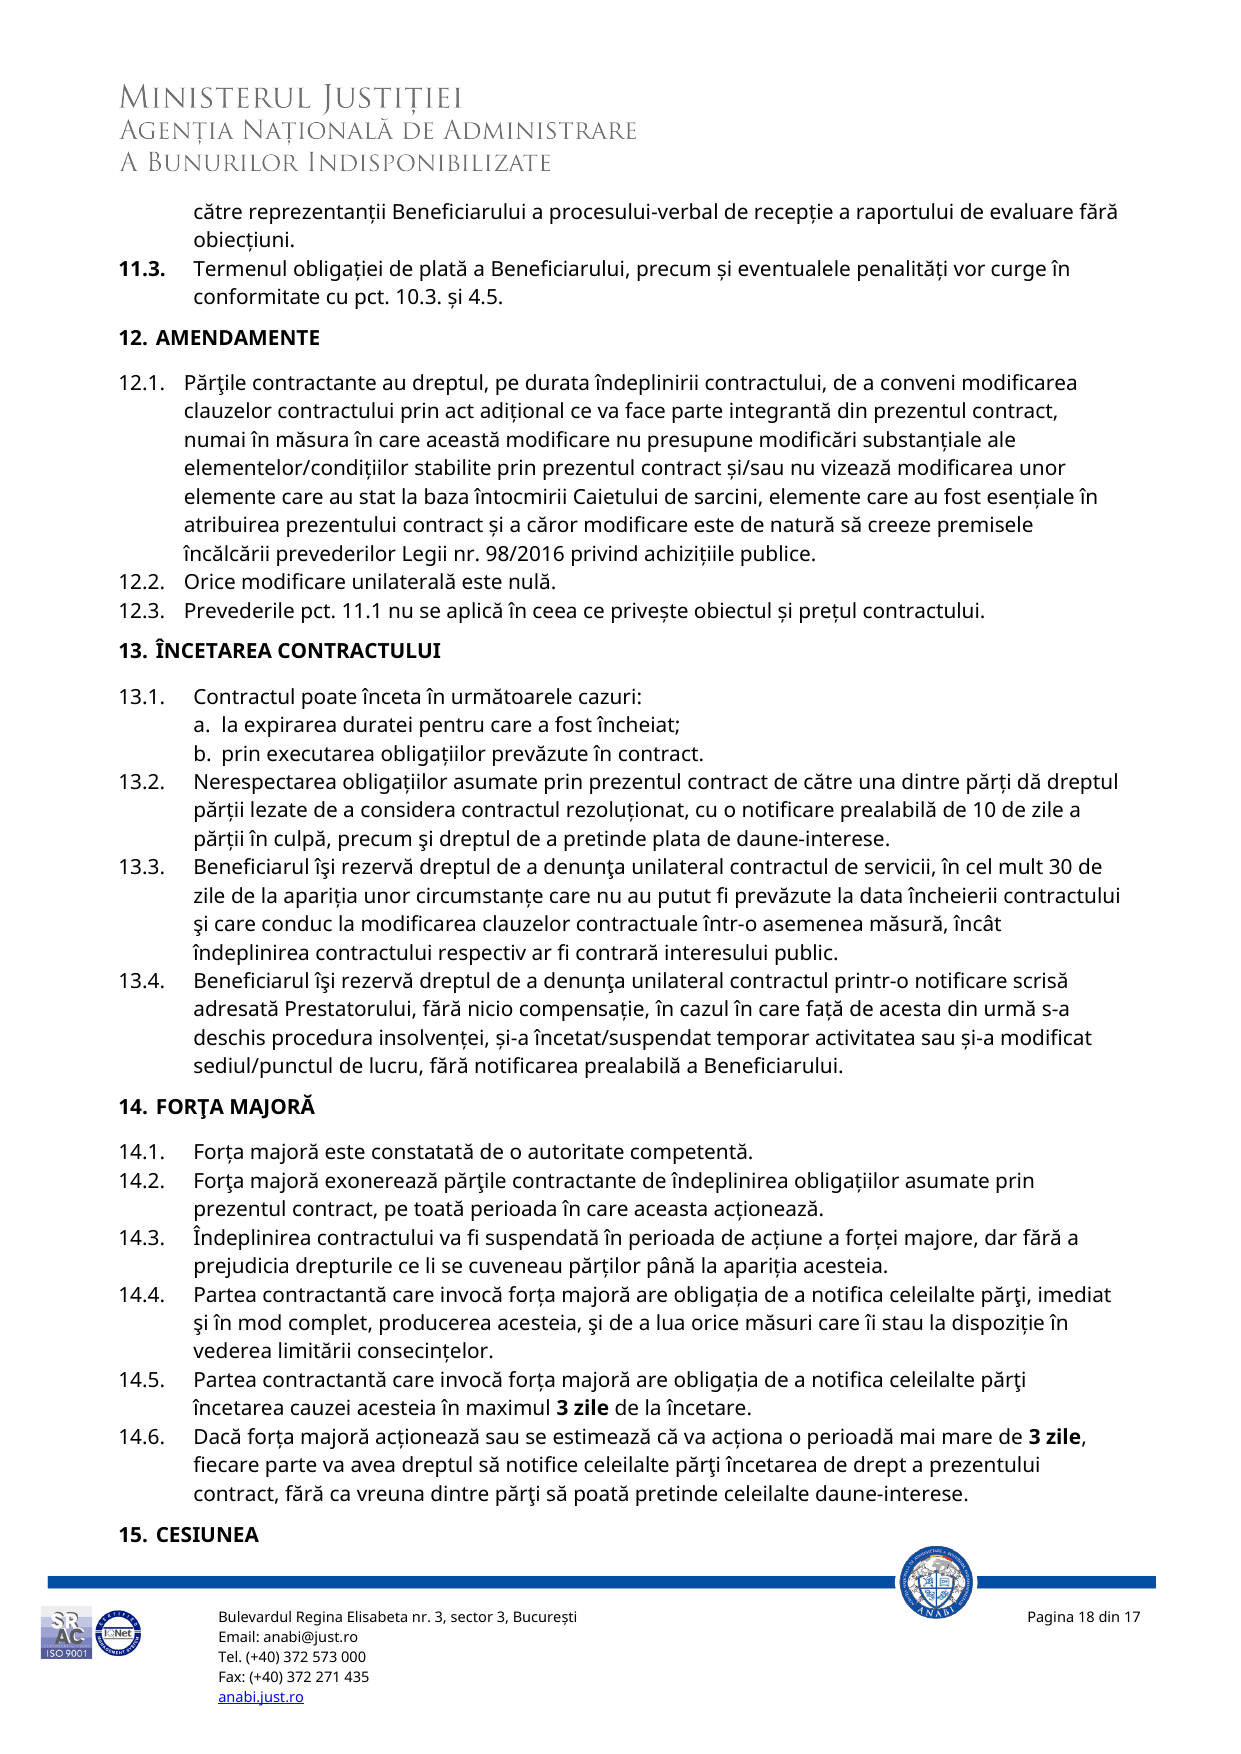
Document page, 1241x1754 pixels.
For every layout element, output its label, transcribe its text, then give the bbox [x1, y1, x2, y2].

picture [118, 84, 637, 172]
list Prevederile pct. 11.1 nu se aplică în ceea ce privește obiectul și prețul contractului. [118, 596, 1122, 624]
list Partea contractantă care invocă forța majoră are obligația de a notifica celeilalte părţi încetarea cauzei acesteia în maximul 3 zile de la încetare. [118, 1365, 1122, 1422]
list AMENDAMENTE [118, 323, 1122, 352]
list Contractul poate înceta în următoarele cazuri: [118, 682, 1122, 710]
list la expirarea duratei pentru care a fost încheiat; [193, 710, 1122, 739]
list Orice modificare unilaterală este nulă. [118, 567, 1122, 596]
list FORŢA MAJORĂ [118, 1092, 1122, 1121]
list Dacă forța majoră acționează sau se estimează că va acționa o perioadă mai mare de 3 zile, fiecare parte va avea dreptul să notifice celeilalte părţi încetarea de drept a prezentului contract, fără ca vreuna dintre părţi să poată pretinde celeilalte daune-interese. [118, 1422, 1122, 1507]
list Îndeplinirea contractului va fi suspendată în perioada de acțiune a forței majore, dar fără a prejudicia drepturile ce li se cuveneau părților până la apariția acesteia. [118, 1223, 1122, 1280]
list Partea contractantă care invocă forța majoră are obligația de a notifica celeilalte părţi, imediat şi în mod complet, producerea acesteia, şi de a lua orice măsuri care îi stau la dispoziție în vederea limitării consecințelor. [118, 1280, 1122, 1365]
list prin executarea obligațiilor prevăzute în contract. [193, 739, 1122, 767]
list ÎNCETAREA CONTRACTULUI [118, 637, 1122, 665]
list Nerespectarea obligațiilor asumate prin prezentul contract de către una dintre părți dă dreptul părții lezate de a considera contractul rezoluționat, cu o notificare prealabilă de 10 de zile a părții în culpă, precum şi dreptul de a pretinde plata de daune-interese. [118, 767, 1122, 852]
picture [40, 1540, 1157, 1659]
list Forța majoră este constatată de o autoritate competentă. [118, 1137, 1122, 1166]
list Beneficiarul îşi rezervă dreptul de a denunţa unilateral contractul de servicii, în cel mult 30 de zile de la apariția unor circumstanțe care nu au putut fi prevăzute la data încheierii contractului şi care conduc la modificarea clauzelor contractuale într-o asemenea măsură, încât îndeplinirea contractului respectiv ar fi contrară interesului public. [118, 852, 1122, 966]
list Părţile contractante au dreptul, pe durata îndeplinirii contractului, de a conveni modificarea clauzelor contractului prin act adițional ce va face parte integrantă din prezentul contract, numai în măsura în care această modificare nu presupune modificări substanțiale ale elementelor/condițiilor stabilite prin prezentul contract și/sau nu vizează modificarea unor elemente care au stat la baza întocmirii Caietului de sarcini, elemente care au fost esențiale în atribuirea prezentului contract și a căror modificare este de natură să creeze premisele încălcării prevederilor Legii nr. 98/2016 privind achizițiile publice. [118, 368, 1122, 567]
list Termenul obligației de plată a Beneficiarului, precum și eventualele penalități vor curge în conformitate cu pct. 10.3. și 4.5. [118, 254, 1122, 311]
list CESIUNEA [118, 1520, 1122, 1548]
list Beneficiarul îşi rezervă dreptul de a denunţa unilateral contractul printr-o notificare scrisă adresată Prestatorului, fără nicio compensație, în cazul în care față de acesta din urmă s-a deschis procedura insolvenței, și-a încetat/suspendat temporar activitatea sau și-a modificat sediul/punctul de lucru, fără notificarea prealabilă a Beneficiarului. [118, 966, 1122, 1080]
list Forţa majoră exonerează părţile contractante de îndeplinirea obligațiilor asumate prin prezentul contract, pe toată perioada în care aceasta acționează. [118, 1166, 1122, 1223]
